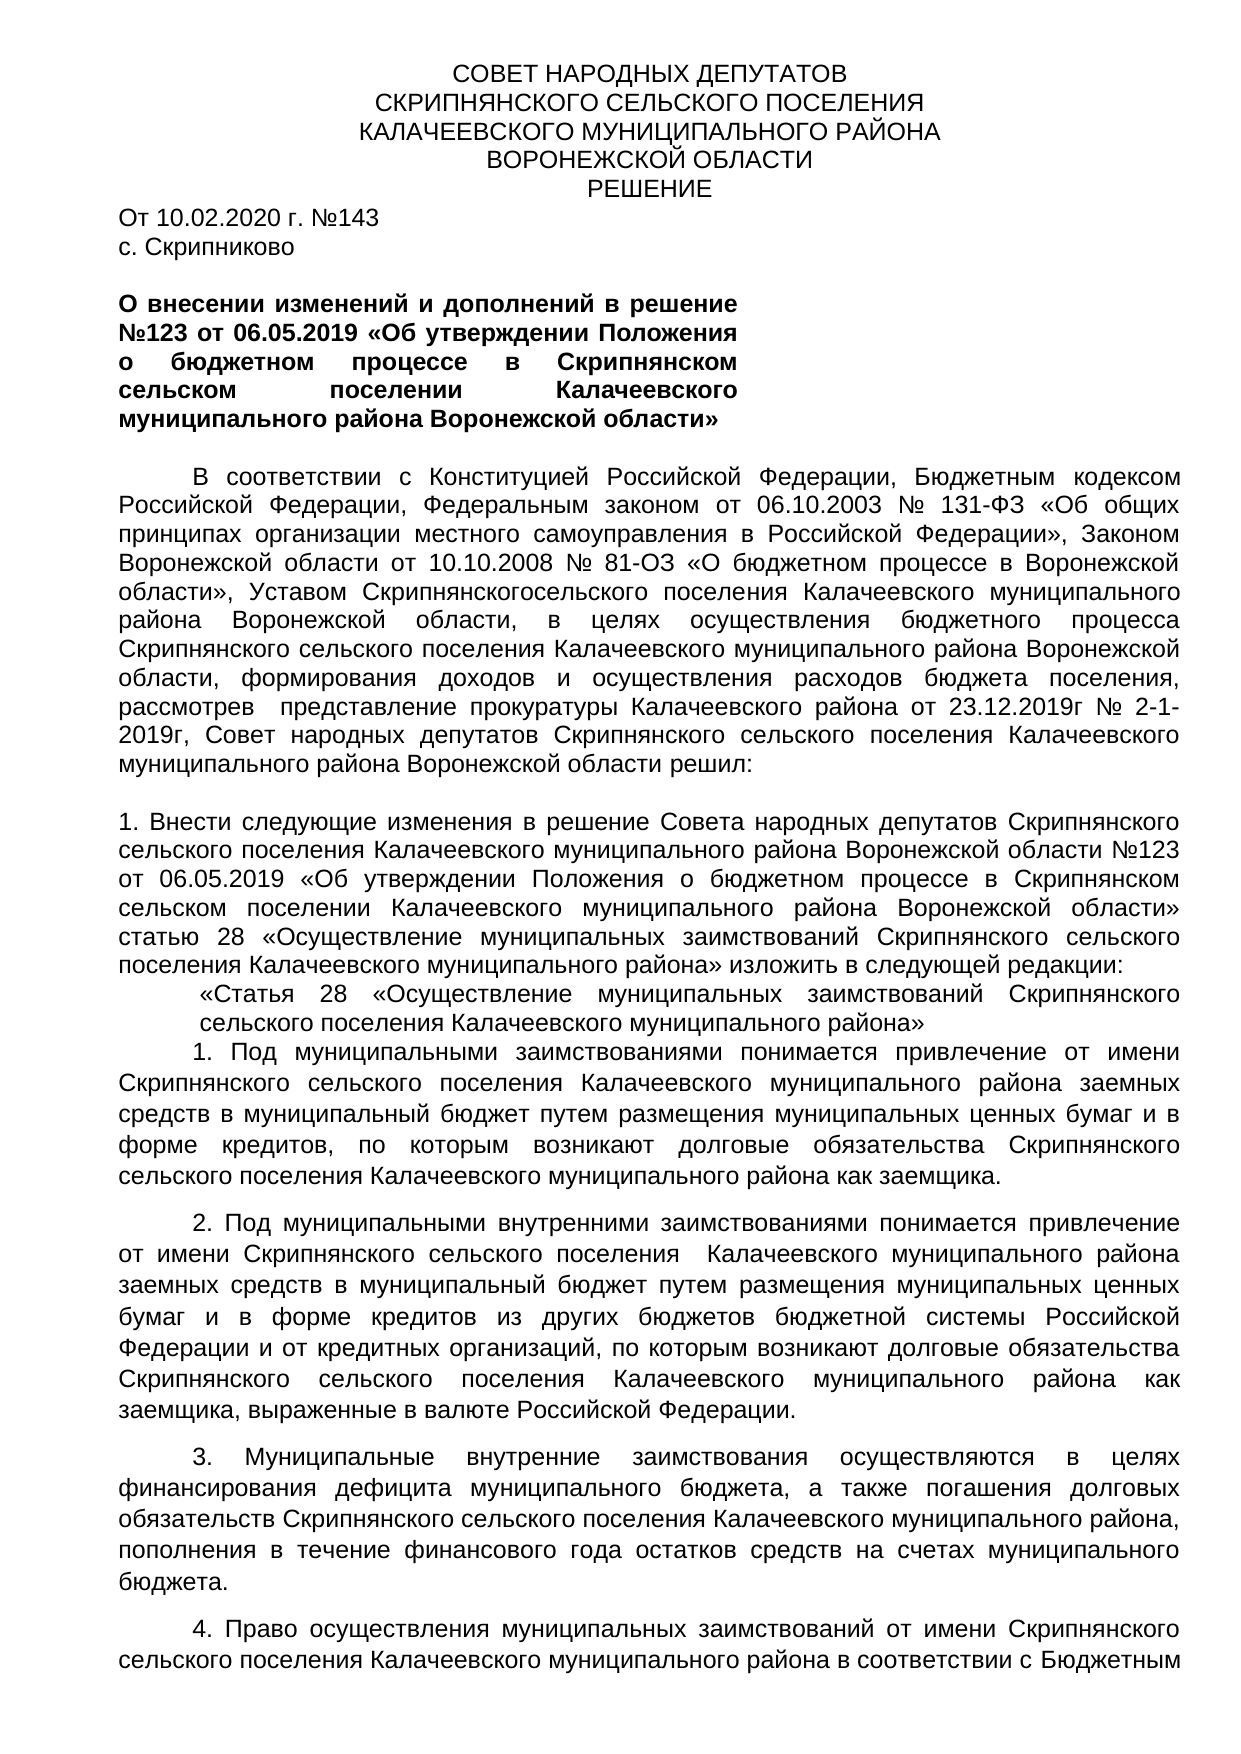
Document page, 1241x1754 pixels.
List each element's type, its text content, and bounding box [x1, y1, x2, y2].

text с. Скрипниково [118, 232, 1181, 260]
text 1. Под муниципальными заимствованиями понимается привлечение от имени Скрипнянского сельского поселения Калачеевского муниципального района заемных средств в муниципальный бюджет путем размещения муниципальных ценных бумаг и в форме кредитов, по которым возникают долговые обязательства Скрипнянского сельского поселения Калачеевского муниципального района как заемщика. [118, 1037, 1181, 1189]
text ВОРОНЕЖСКОЙ ОБЛАСТИ [118, 145, 1181, 174]
text От 10.02.2020 г. №143 [118, 203, 1181, 232]
text 2. Под муниципальными внутренними заимствованиями понимается привлечение от имени Скрипнянского сельского поселения Калачеевского муниципального района заемных средств в муниципальный бюджет путем размещения муниципальных ценных бумаг и в форме кредитов из других бюджетов бюджетной системы Российской Федерации и от кредитных организаций, по которым возникают долговые обязательства Скрипнянского сельского поселения Калачеевского муниципального района как заемщика, выраженные в валюте Российской Федерации. [118, 1208, 1181, 1423]
text О внесении изменений и дополнений в решение №123 от 06.05.2019 «Об утверждении Положения о бюджетном процессе в Скрипнянском сельском поселении Калачеевского муниципального района Воронежской области» [118, 289, 738, 433]
text СКРИПНЯНСКОГО СЕЛЬСКОГО ПОСЕЛЕНИЯ [118, 88, 1181, 117]
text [118, 1614, 1181, 1674]
text В соответствии с Конституцией Российской Федерации, Бюджетным кодексом Российской Федерации, Федеральным законом от 06.10.2003 № 131-ФЗ «Об общих принципах организации местного самоуправления в Российской Федерации», Законом Воронежской области от 10.10.2008 № 81-ОЗ «О бюджетном процессе в Воронежской области», Уставом Скрипнянскогосельского поселения Калачеевского муниципального района Воронежской области, в целях осуществления бюджетного процесса Скрипнянского сельского поселения Калачеевского муниципального района Воронежской области, формирования доходов и осуществления расходов бюджета поселения, рассмотрев представление прокуратуры Калачеевского района от 23.12.2019г № 2-1-2019г, Совет народных депутатов Скрипнянского сельского поселения Калачеевского муниципального района Воронежской области решил: [118, 462, 1181, 778]
text КАЛАЧЕЕВСКОГО МУНИЦИПАЛЬНОГО РАЙОНА [118, 117, 1181, 145]
list «Статья 28 «Осуществление муниципальных заимствований Скрипнянского сельского поселения Калачеевского муниципального района» [199, 979, 1181, 1037]
text 1. Внести следующие изменения в решение Совета народных депутатов Скрипнянского сельского поселения Калачеевского муниципального района Воронежской области №123 от 06.05.2019 «Об утверждении Положения о бюджетном процессе в Скрипнянском сельском поселении Калачеевского муниципального района Воронежской области» статью 28 «Осуществление муниципальных заимствований Скрипнянского сельского поселения Калачеевского муниципального района» изложить в следующей редакции: [118, 807, 1181, 979]
text 3. Муниципальные внутренние заимствования осуществляются в целях финансирования дефицита муниципального бюджета, а также погашения долговых обязательств Скрипнянского сельского поселения Калачеевского муниципального района, пополнения в течение финансового года остатков средств на счетах муниципального бюджета. [118, 1442, 1181, 1595]
text СОВЕТ НАРОДНЫХ ДЕПУТАТОВ [118, 59, 1181, 88]
text РЕШЕНИЕ [118, 174, 1181, 203]
